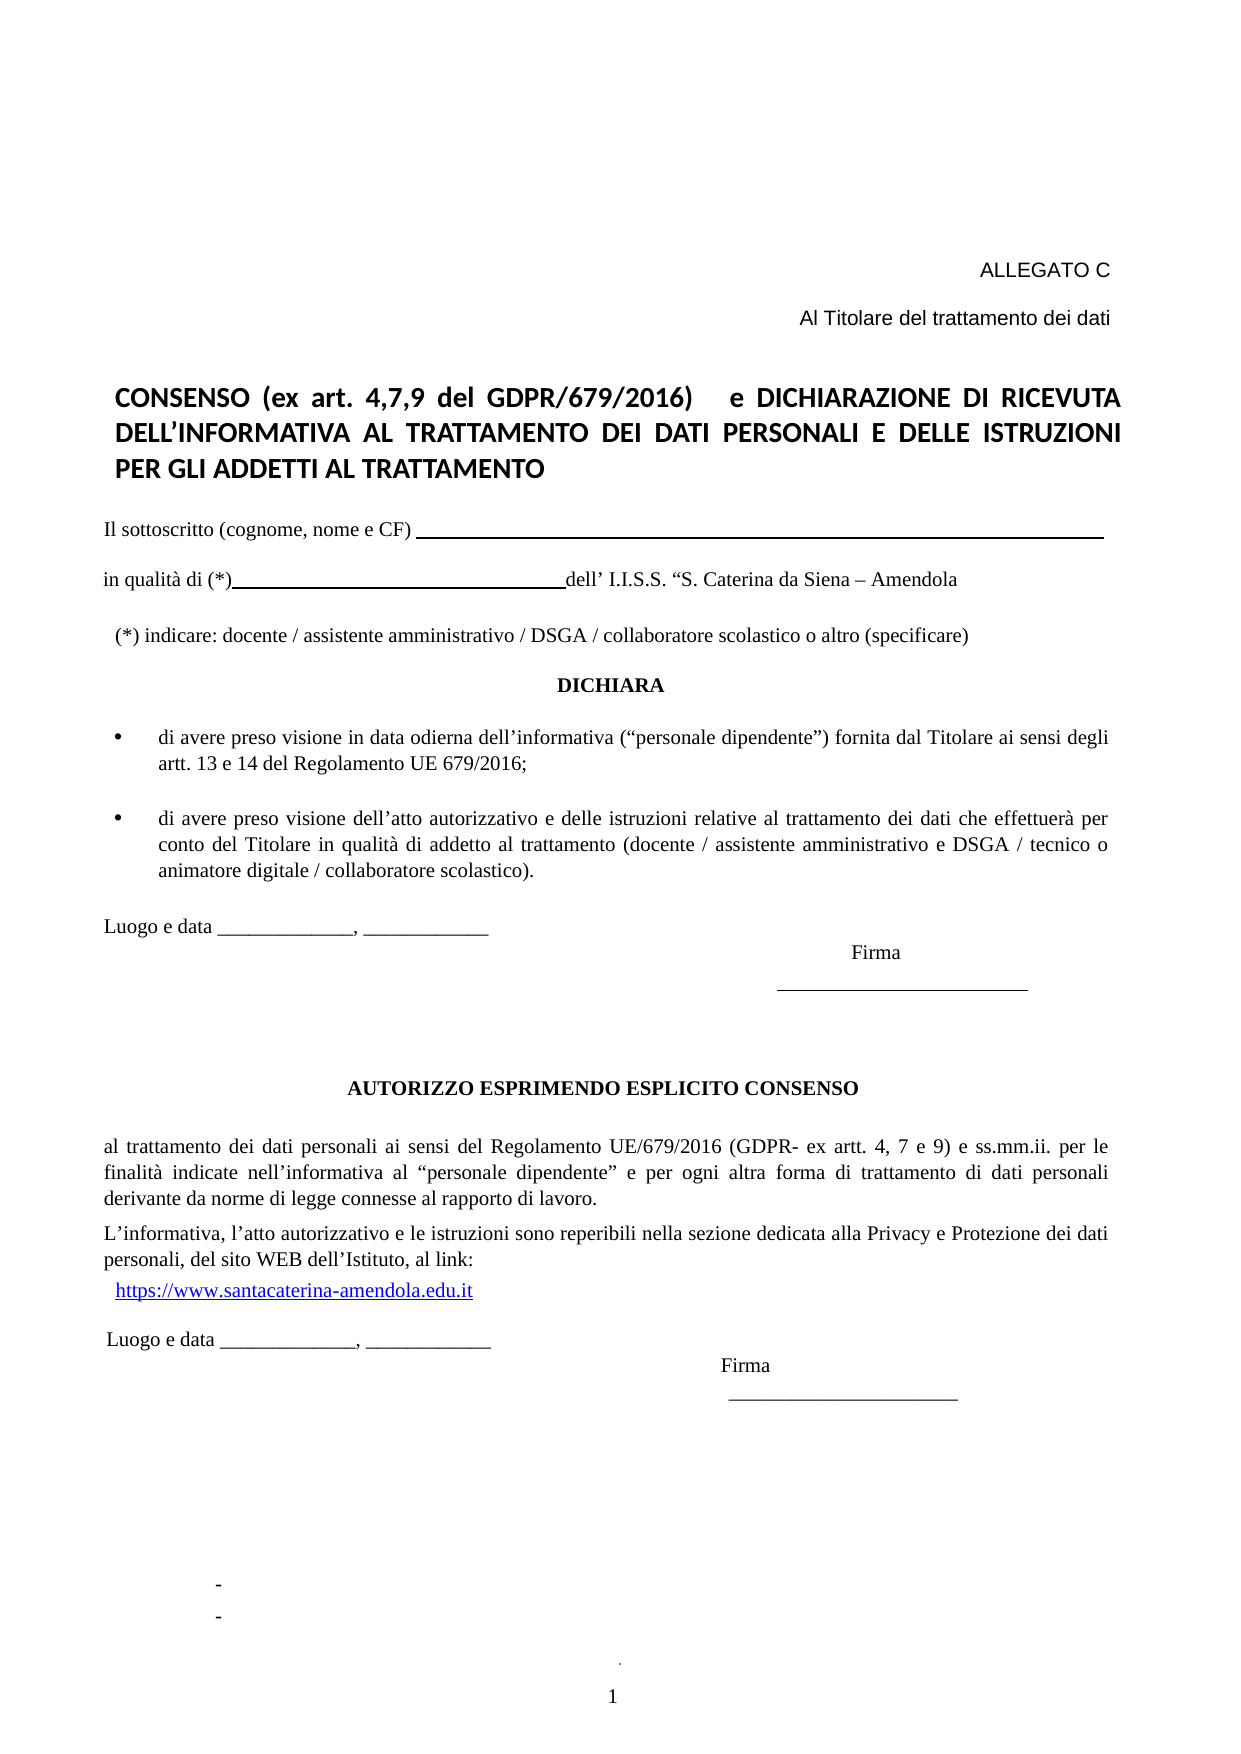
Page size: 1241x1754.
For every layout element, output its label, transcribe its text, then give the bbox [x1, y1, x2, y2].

text al trattamento dei dati personali ai sensi del Regolamento UE/679/2016 (GDPR- ex artt. 4, 7 e 9) e ss.mm.ii. per le finalità indicate nell’informativa al “personale dipendente” e per ogni altra forma di trattamento di dati personali derivante da norme di legge connesse al rapporto di lavoro. [103, 1134, 1110, 1209]
text ______________________ [59, 1379, 1117, 1403]
text Il sottoscritto (cognome, nome e CF) [103, 517, 1122, 541]
text Luogo e data _____________, ____________ [59, 1327, 1117, 1351]
text Firma [59, 1353, 1117, 1377]
text DICHIARA [103, 673, 1118, 697]
text (*) indicare: docente / assistente amministrativo / DSGA / collaboratore scolastico o altro (specificare) [115, 623, 1110, 647]
text AUTORIZZO ESPRIMENDO ESPLICITO CONSENSO [103, 1075, 1103, 1099]
text L’informativa, l’atto autorizzativo e le istruzioni sono reperibili nella sezione dedicata alla Privacy e Protezione dei dati personali, del sito WEB dell’Istituto, al link: [103, 1221, 1110, 1271]
text Luogo e data _____________, ____________ [103, 914, 1122, 938]
list di avere preso visione dell’atto autorizzativo e delle istruzioni relative al trattamento dei dati che effettuerà per conto del Titolare in qualità di addetto al trattamento (docente / assistente amministrativo e DSGA / tecnico o animatore digitale / collaboratore scolastico). [114, 804, 1110, 882]
text ALLEGATO C [103, 258, 1111, 282]
text Al Titolare del trattamento dei dati [103, 306, 1111, 330]
text Firma [630, 940, 1122, 964]
subtitle CONSENSO (ex art. 4,7,9 del GDPR/679/2016) e DICHIARAZIONE DI RICEVUTA DELL’INFORMATIVA AL TRATTAMENTO DEI DATI PERSONALI E DELLE ISTRUZIONI PER GLI ADDETTI AL TRATTAMENTO [115, 379, 1122, 486]
text https://www.santacaterina-amendola.edu.it [115, 1278, 1122, 1302]
text in qualità di (*)________________________________dell’ I.I.S.S. “S. Caterina da Siena – Amendola [103, 567, 1122, 591]
list di avere preso visione in data odierna dell’informativa (“personale dipendente”) fornita dal Titolare ai sensi degli artt. 13 e 14 del Regolamento UE 679/2016; [114, 723, 1110, 775]
